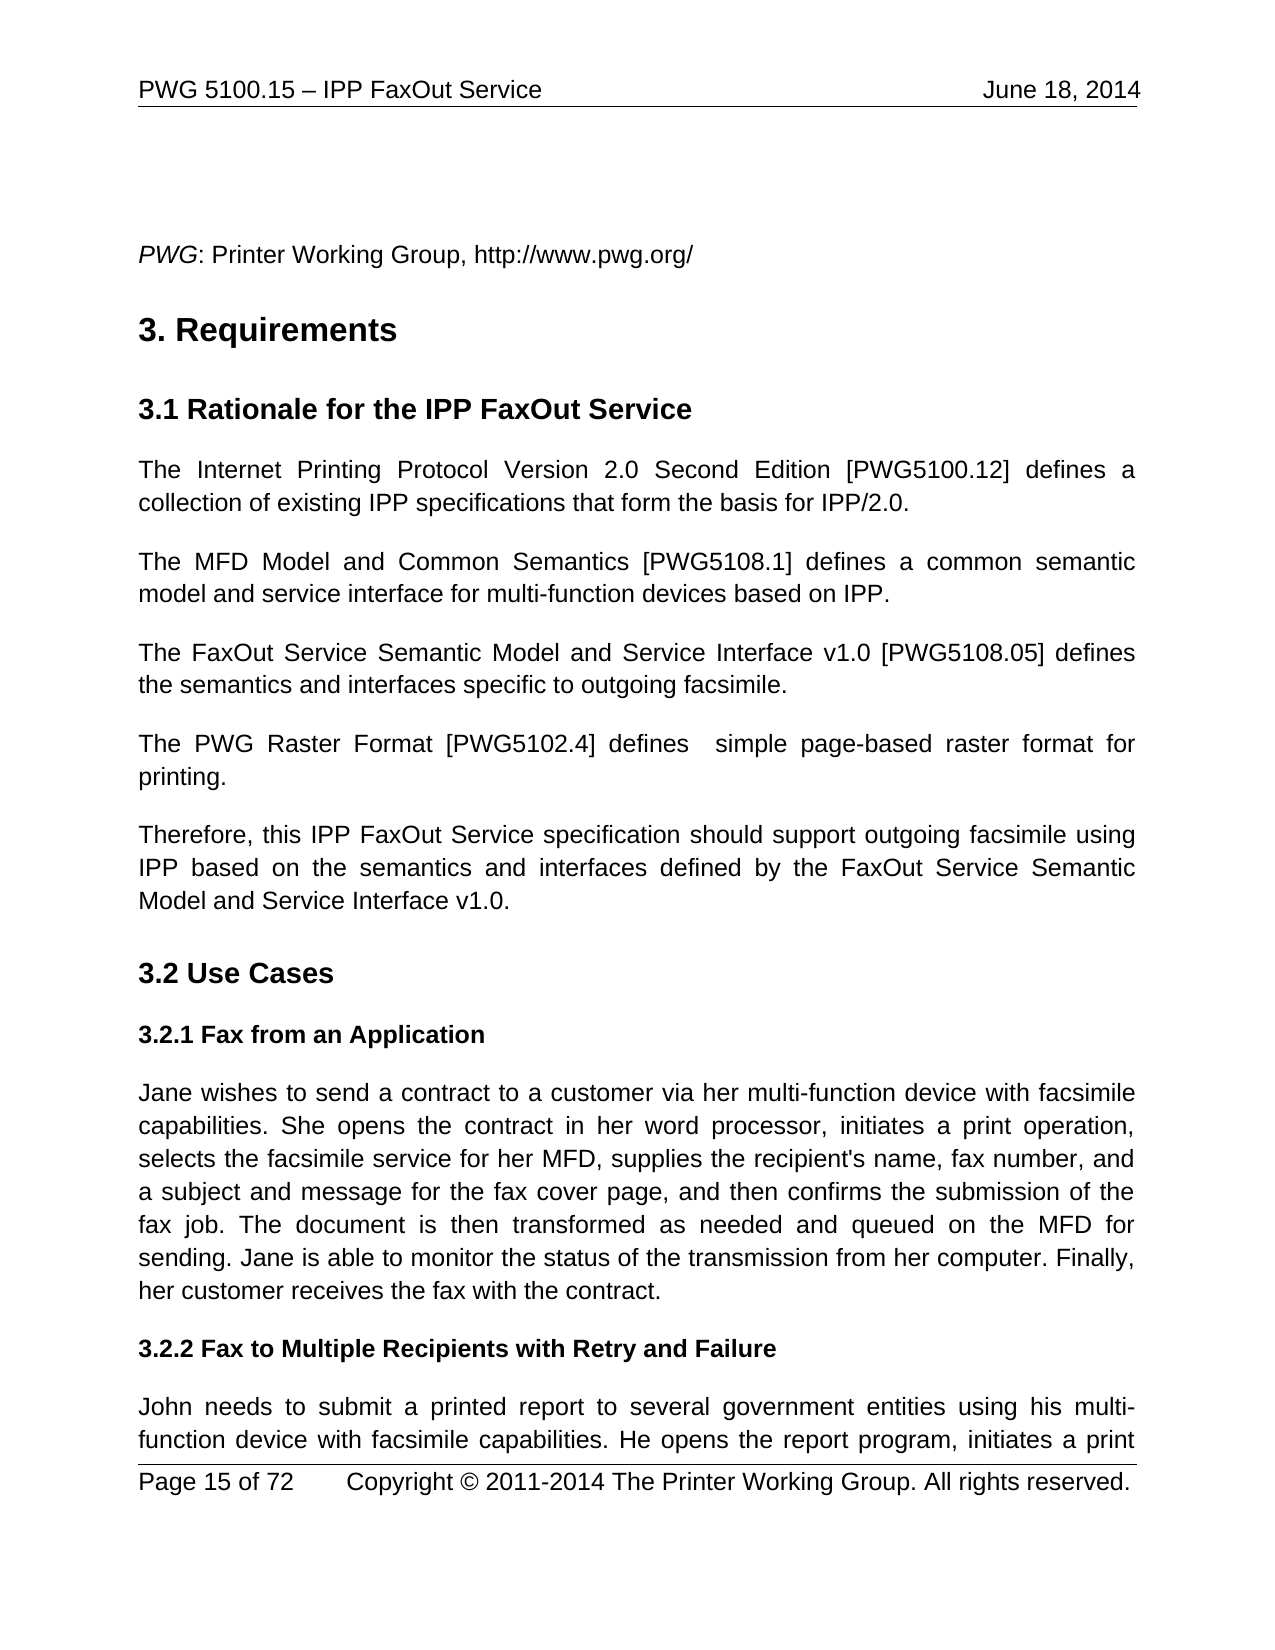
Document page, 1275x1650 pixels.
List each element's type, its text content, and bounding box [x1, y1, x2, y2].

text The MFD Model and Common Semantics [PWG5108.1] defines a common semantic model and service interface for multi-function devices based on IPP. [138, 546, 1137, 608]
text The PWG Raster Format [PWG5102.4] defines simple page-based raster format for printing. [138, 728, 1137, 790]
text Rationale for the IPP FaxOut Service [138, 392, 1137, 425]
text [138, 1392, 1137, 1454]
text Fax to Multiple Recipients with Retry and Failure [138, 1334, 1137, 1363]
text Therefore, this IPP FaxOut Service specification should support outgoing facsimile using IPP based on the semantics and interfaces defined by the FaxOut Service Semantic Model and Service Interface v1.0. [138, 819, 1137, 914]
text PWG: Printer Working Group, http://www.pwg.org/ [138, 240, 1137, 268]
text Use Cases [138, 956, 1137, 990]
text The FaxOut Service Semantic Model and Service Interface v1.0 [PWG5108.05] defines the semantics and interfaces specific to outgoing facsimile. [138, 637, 1137, 699]
text Fax from an Application [138, 1020, 1137, 1048]
text Requirements [138, 310, 1137, 349]
text Jane wishes to send a contract to a customer via her multi-function device with facsimile capabilities. She opens the contract in her word processor, initiates a print operation, selects the facsimile service for her MFD, supplies the recipient's name, fax number, and a subject and message for the fax cover page, and then confirms the submission of the fax job. The document is then transformed as needed and queued on the MFD for sending. Jane is able to monitor the status of the transmission from her computer. Finally, her customer receives the fax with the contract. [138, 1078, 1137, 1304]
text The Internet Printing Protocol Version 2.0 Second Edition [PWG5100.12] defines a collection of existing IPP specifications that form the basis for IPP/2.0. [138, 455, 1137, 517]
